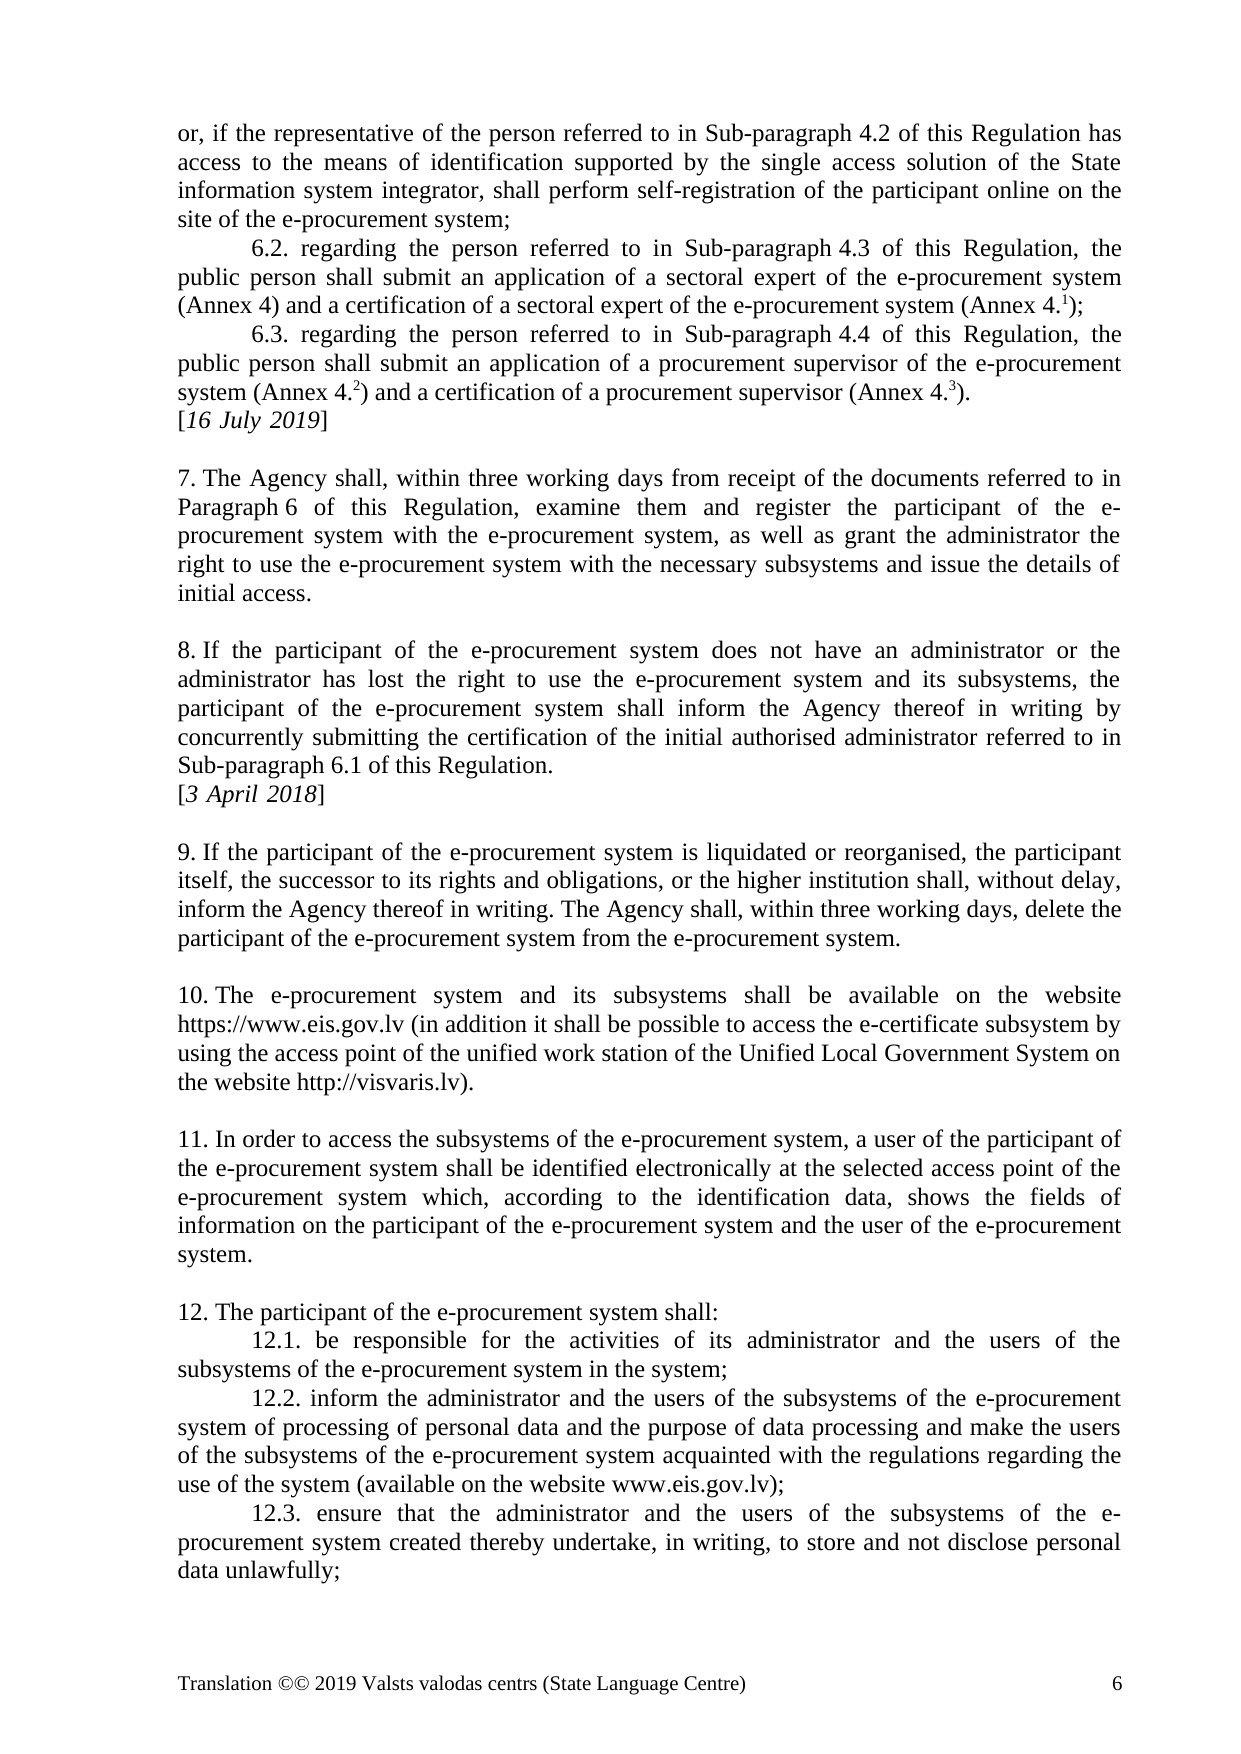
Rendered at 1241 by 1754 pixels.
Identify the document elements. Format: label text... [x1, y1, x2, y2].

text 8. If the participant of the e-procurement system does not have an administrator or the administrator has lost the right to use the e-procurement system and its subsystems, the participant of the e-procurement system shall inform the Agency thereof in writing by concurrently submitting the certification of the initial authorised administrator referred to in Sub-paragraph 6.1 of this Regulation. [177, 636, 1122, 779]
text 12.2. inform the administrator and the users of the subsystems of the e-procurement system of processing of personal data and the purpose of data processing and make the users of the subsystems of the e-procurement system acquainted with the regulations regarding the use of the system (available on the website www.eis.gov.lv); [177, 1383, 1122, 1498]
text 7. The Agency shall, within three working days from receipt of the documents referred to in Paragraph 6 of this Regulation, examine them and register the participant of the e-procurement system with the e-procurement system, as well as grant the administrator the right to use the e-procurement system with the necessary subsystems and issue the details of initial access. [177, 463, 1122, 607]
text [177, 118, 1122, 233]
text 6.2. regarding the person referred to in Sub-paragraph 4.3 of this Regulation, the public person shall submit an application of a sectoral expert of the e-procurement system (Annex 4) and a certification of a sectoral expert of the e-procurement system (Annex 4.1); [177, 233, 1122, 319]
text 12.3. ensure that the administrator and the users of the subsystems of the e-procurement system created thereby undertake, in writing, to store and not disclose personal data unlawfully; [177, 1498, 1122, 1584]
text [16 July 2019] [177, 406, 1122, 434]
text 12.1. be responsible for the activities of its administrator and the users of the subsystems of the e-procurement system in the system; [177, 1326, 1122, 1383]
text 10. The e-procurement system and its subsystems shall be available on the website https://www.eis.gov.lv (in addition it shall be possible to access the e-certificate subsystem by using the access point of the unified work station of the Unified Local Government System on the website http://visvaris.lv). [177, 981, 1122, 1096]
text [3 April 2018] [177, 779, 1122, 808]
text 11. In order to access the subsystems of the e-procurement system, a user of the participant of the e-procurement system shall be identified electronically at the selected access point of the e-procurement system which, according to the identification data, shows the fields of information on the participant of the e-procurement system and the user of the e-procurement system. [177, 1124, 1122, 1268]
text 9. If the participant of the e-procurement system is liquidated or reorganised, the participant itself, the successor to its rights and obligations, or the higher institution shall, without delay, inform the Agency thereof in writing. The Agency shall, within three working days, delete the participant of the e-procurement system from the e-procurement system. [177, 837, 1122, 952]
text 6.3. regarding the person referred to in Sub-paragraph 4.4 of this Regulation, the public person shall submit an application of a procurement supervisor of the e-procurement system (Annex 4.2) and a certification of a procurement supervisor (Annex 4.3). [177, 319, 1122, 406]
text 12. The participant of the e-procurement system shall: [177, 1297, 1122, 1326]
